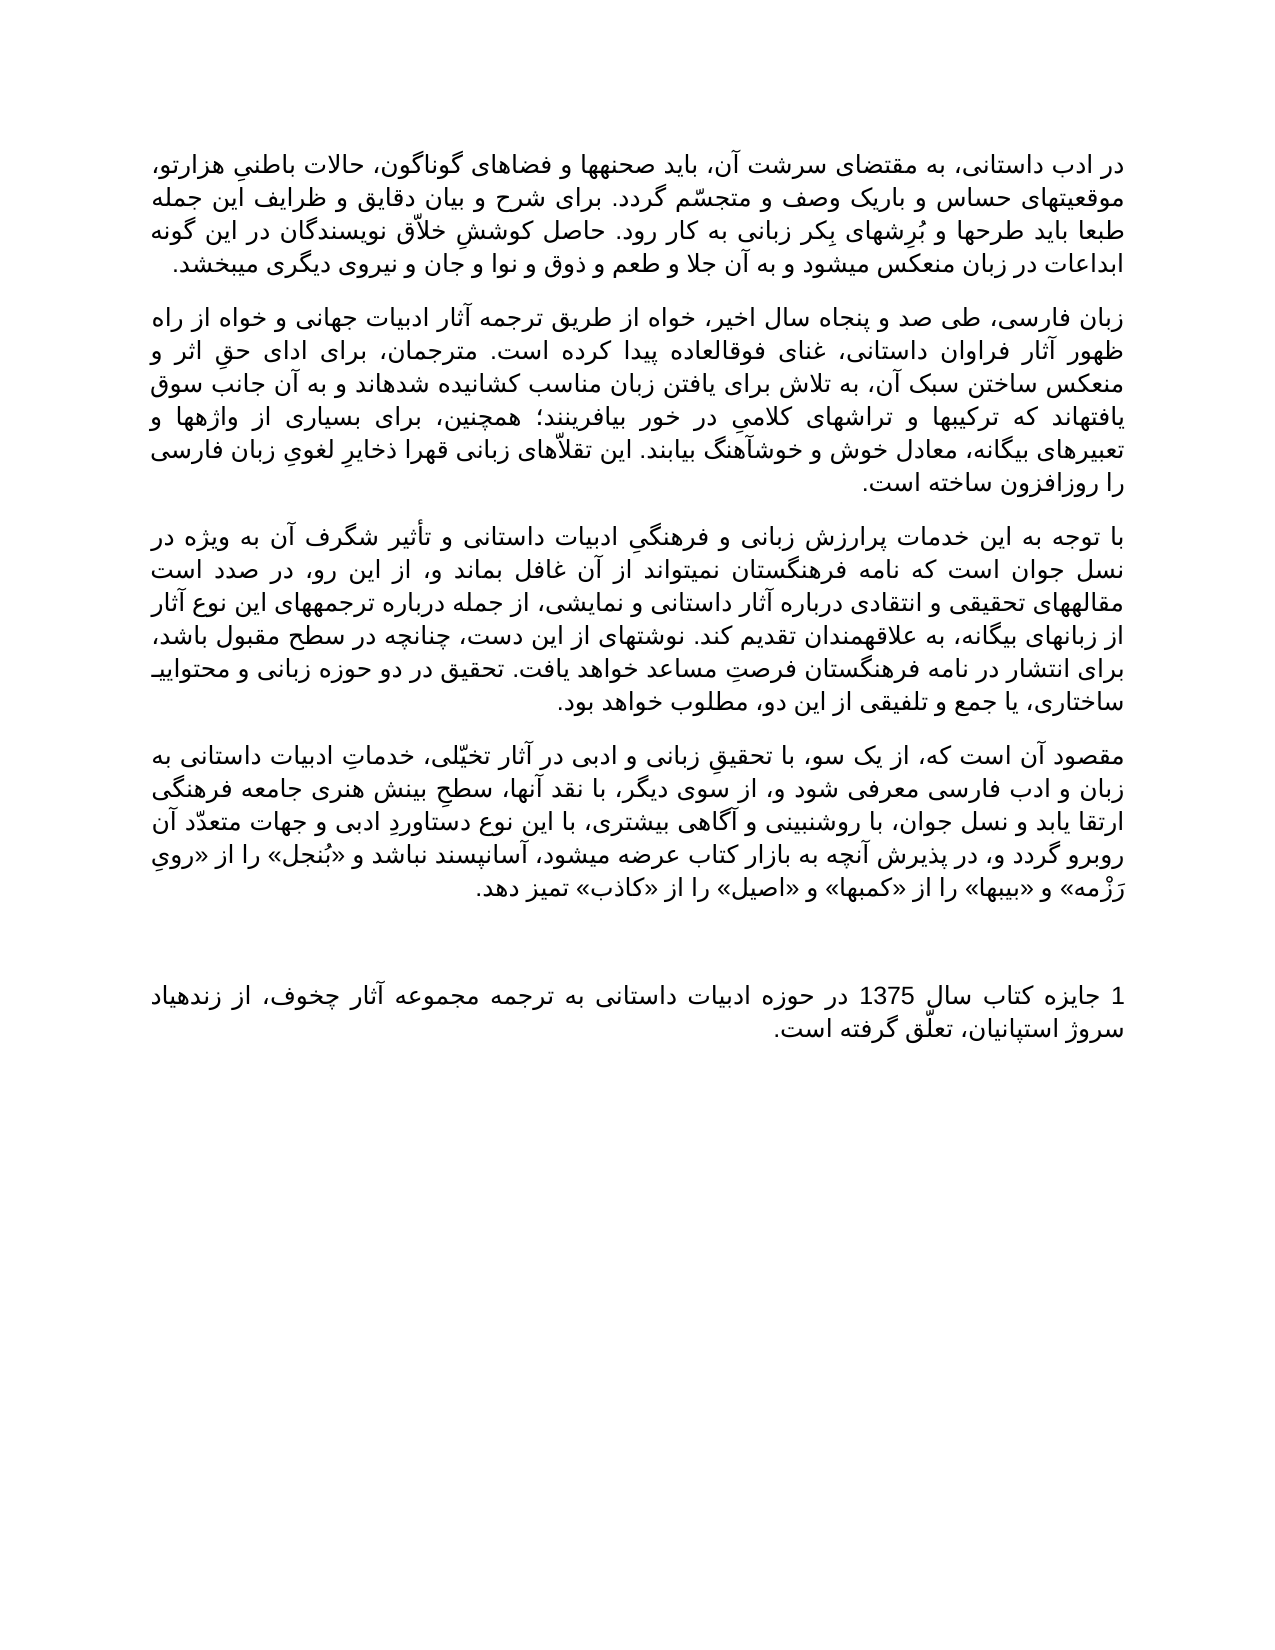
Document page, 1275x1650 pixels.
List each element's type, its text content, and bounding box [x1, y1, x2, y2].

text زبان فارسی، طی صد و پنجاه سال اخیر، خواه از طریق ترجمه آثار ادبیات جهانی و خواه از راه ظهور آثار فراوان داستانی، غنای فوق‏العاده پیدا کرده است. مترجمان، برای ادای حقِ اثر و منعکس ساختن سبک آن، به تلاش برای یافتن زبان مناسب کشانیده شده‏اند و به آن جانب سوق یافته‏اند که ترکیب‏ها و تراش‏های کلامیِ در خور بیافرینند؛ هم‏چنین، برای بسیاری از واژه‏ها و تعبیرهای بیگانه، معادل خوش و خوش‏آهنگ بیابند. این تقلاّهای زبانی قهرا ذخایرِ لغویِ زبان فارسی را روزافزون ساخته است. [150, 303, 1125, 497]
text مقصود آن است که، از یک سو، با تحقیقِ زبانی و ادبی در آثار تخیّلی، خدماتِ ادبیات داستانی به زبان و ادب فارسی معرفی شود و، از سوی دیگر، با نقد آنها، سطحِ بینش هنری جامعه فرهنگی ارتقا یابد و نسل جوان، با روشن‏بینی و آگاهی بیشتری، با این نوع دستاوردِ ادبی و جهات متعدّد آن روبرو گردد و، در پذیرش آنچه به بازار کتاب عرضه می‏شود، آسان‏پسند نباشد و «بُنجل» را از «رویِ رَزْمه» و «بی‏بها» را از «کم‏بها» و «اصیل» را از «کاذب» تمیز دهد. [150, 741, 1125, 902]
text در ادب داستانی، به مقتضای سرشت آن، باید صحنه‏ها و فضاهای گوناگون، حالات باطنیِ هزارتو، موقعیت‏های حساس و باریک وصف و متجسّم گردد. برای شرح و بیان دقایق و ظرایف این جمله طبعا باید طرح‏ها و بُرِش‏های بِکر زبانی به کار رود. حاصل کوششِ خلاّق نویسندگان در این گونه ابداعات در زبان منعکس می‏شود و به آن جلا و طعم و ذوق و نوا و جان و نیروی دیگری می‏بخشد. [150, 150, 1125, 278]
text 1 جایزه کتاب سال 1375 در حوزه ادبیات داستانی به ترجمه مجموعه آثار چخوف، از زنده‏یاد سروژ استپانیان، تعلّق گرفته است. [150, 981, 1125, 1042]
text با توجه به این خدمات پرارزش زبانی و فرهنگیِ ادبیات داستانی و تأثیر شگرف آن به ویژه در نسل جوان است که نامه فرهنگستان نمی‏تواند از آن غافل بماند و، از این رو، در صدد است مقاله‏های تحقیقی و انتقادی درباره آثار داستانی و نمایشی، از جمله درباره ترجمه‏های این نوع آثار از زبان‏های بیگانه، به علاقه‏مندان تقدیم کند. نوشته‏ای از این دست، چنانچه در سطح مقبول باشد، برای انتشار در نامه فرهنگستان فرصتِ مساعد خواهد یافت. تحقیق در دو حوزه زبانی و محتوایی‏ـ ساختاری، یا جمع و تلفیقی از این دو، مطلوب خواهد بود. [150, 522, 1125, 716]
